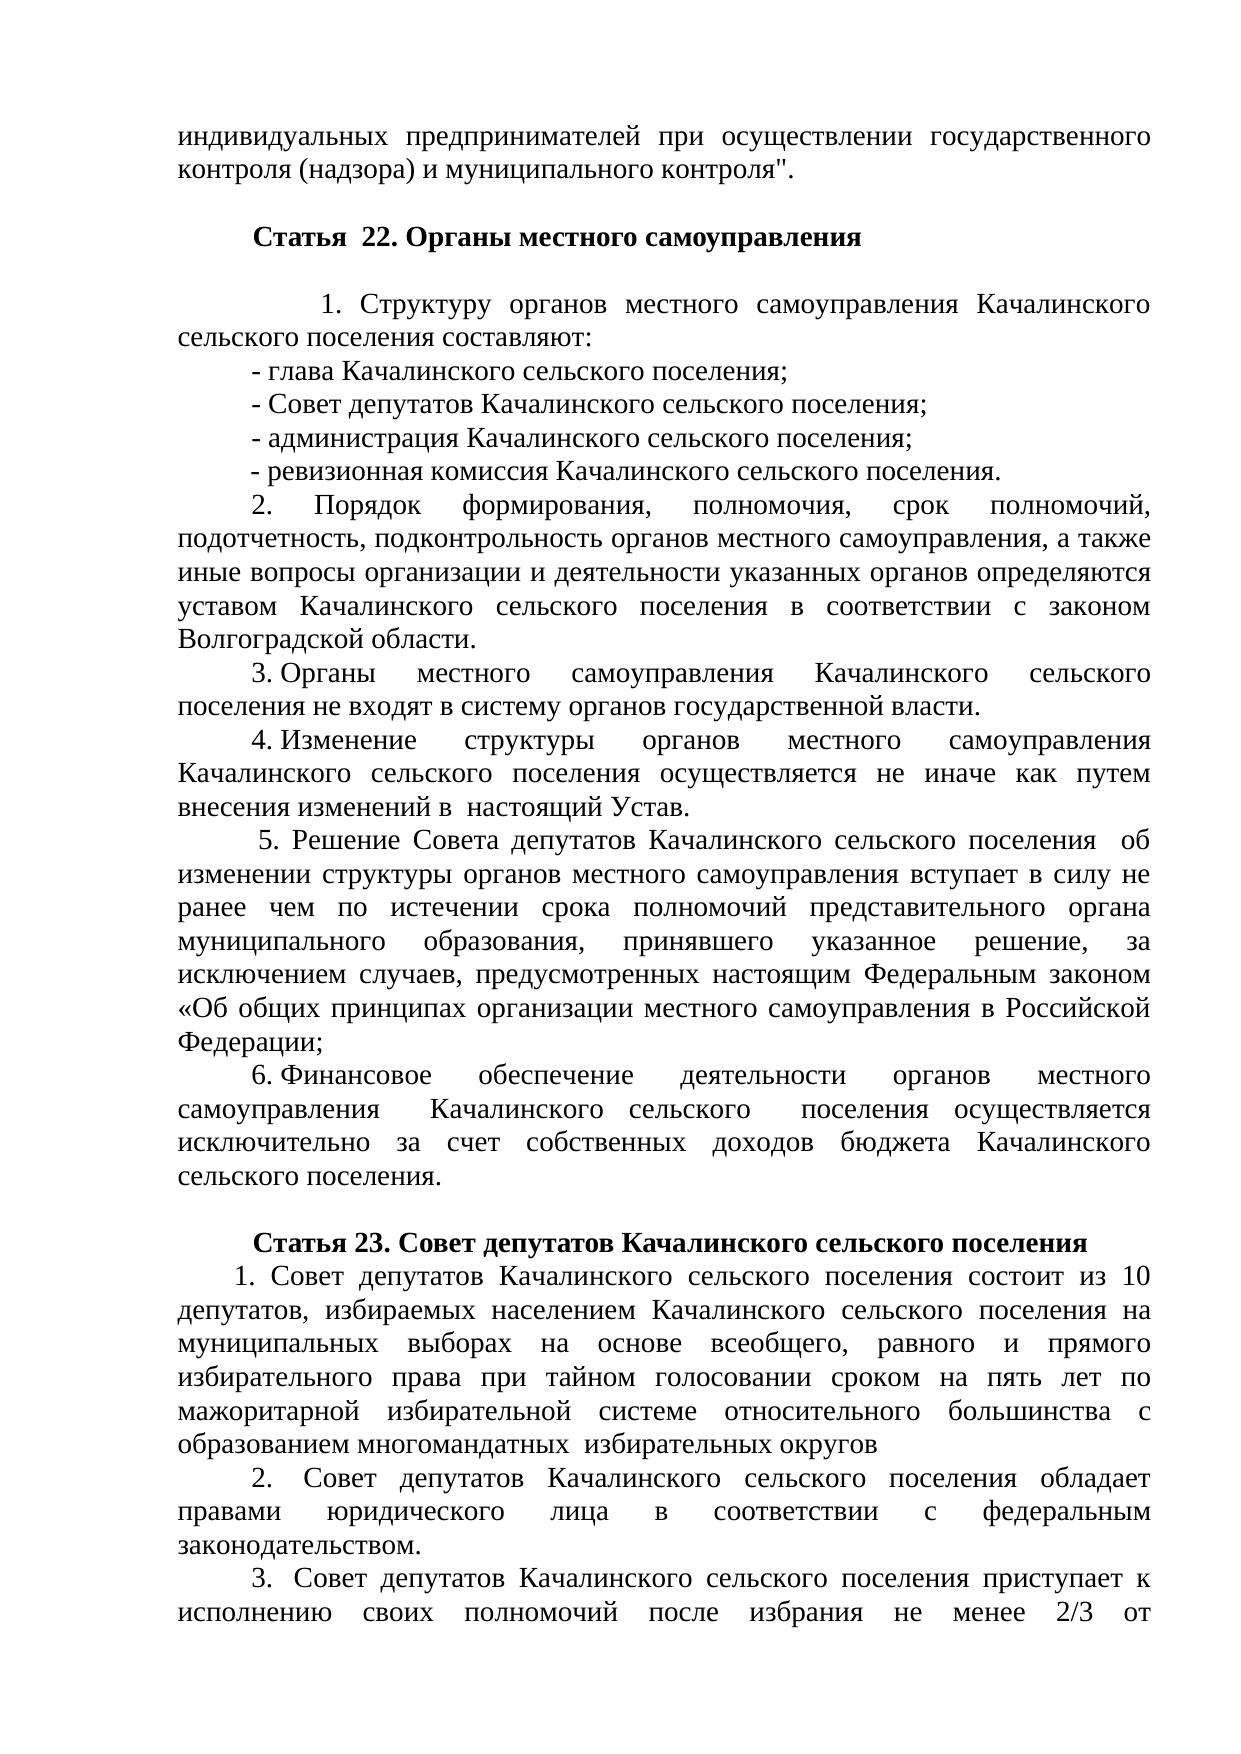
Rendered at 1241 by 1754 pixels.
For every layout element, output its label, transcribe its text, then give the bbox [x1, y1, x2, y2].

text - ревизионная комиссия Качалинского сельского поселения. [177, 453, 1152, 487]
text 2. Совет депутатов Качалинского сельского поселения обладает правами юридического лица в соответствии с федеральным законодательством. [177, 1460, 1152, 1560]
text 4. Изменение структуры органов местного самоуправления Качалинского сельского поселения осуществляется не иначе как путем внесения изменений в настоящий Устав. [177, 722, 1152, 822]
text - администрация Качалинского сельского поселения; [177, 420, 1152, 453]
text 3. Органы местного самоуправления Качалинского сельского поселения не входят в систему органов государственной власти. [177, 655, 1152, 722]
text - глава Качалинского сельского поселения; [177, 353, 1152, 386]
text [177, 1560, 1152, 1627]
text Статья 23. Совет депутатов Качалинского сельского поселения [177, 1225, 1152, 1258]
text 1. Структуру органов местного самоуправления Качалинского сельского поселения составляют: [177, 286, 1152, 353]
text 5. Решение Совета депутатов Качалинского сельского поселения об изменении структуры органов местного самоуправления вступает в силу не ранее чем по истечении срока полномочий представительного органа муниципального образования, принявшего указанное решение, за исключением случаев, предусмотренных настоящим Федеральным законом «Об общих принципах организации местного самоуправления в Российской Федерации; [177, 822, 1152, 1057]
text 6. Финансовое обеспечение деятельности органов местного самоуправления Качалинского сельского поселения осуществляется исключительно за счет собственных доходов бюджета Качалинского сельского поселения. [177, 1057, 1152, 1191]
text - Совет депутатов Качалинского сельского поселения; [177, 386, 1152, 420]
text 2. Порядок формирования, полномочия, срок полномочий, подотчетность, подконтрольность органов местного самоуправления, а также иные вопросы организации и деятельности указанных органов определяются уставом Качалинского сельского поселения в соответствии с законом Волгоградской области. [177, 487, 1152, 655]
text 1. Совет депутатов Качалинского сельского поселения состоит из 10 депутатов, избираемых населением Качалинского сельского поселения на муниципальных выборах на основе всеобщего, равного и прямого избирательного права при тайном голосовании сроком на пять лет по мажоритарной избирательной системе относительного большинства с образованием многомандатных избирательных округов [177, 1258, 1152, 1460]
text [177, 118, 1152, 185]
text Статья 22. Органы местного самоуправления [177, 219, 1152, 252]
